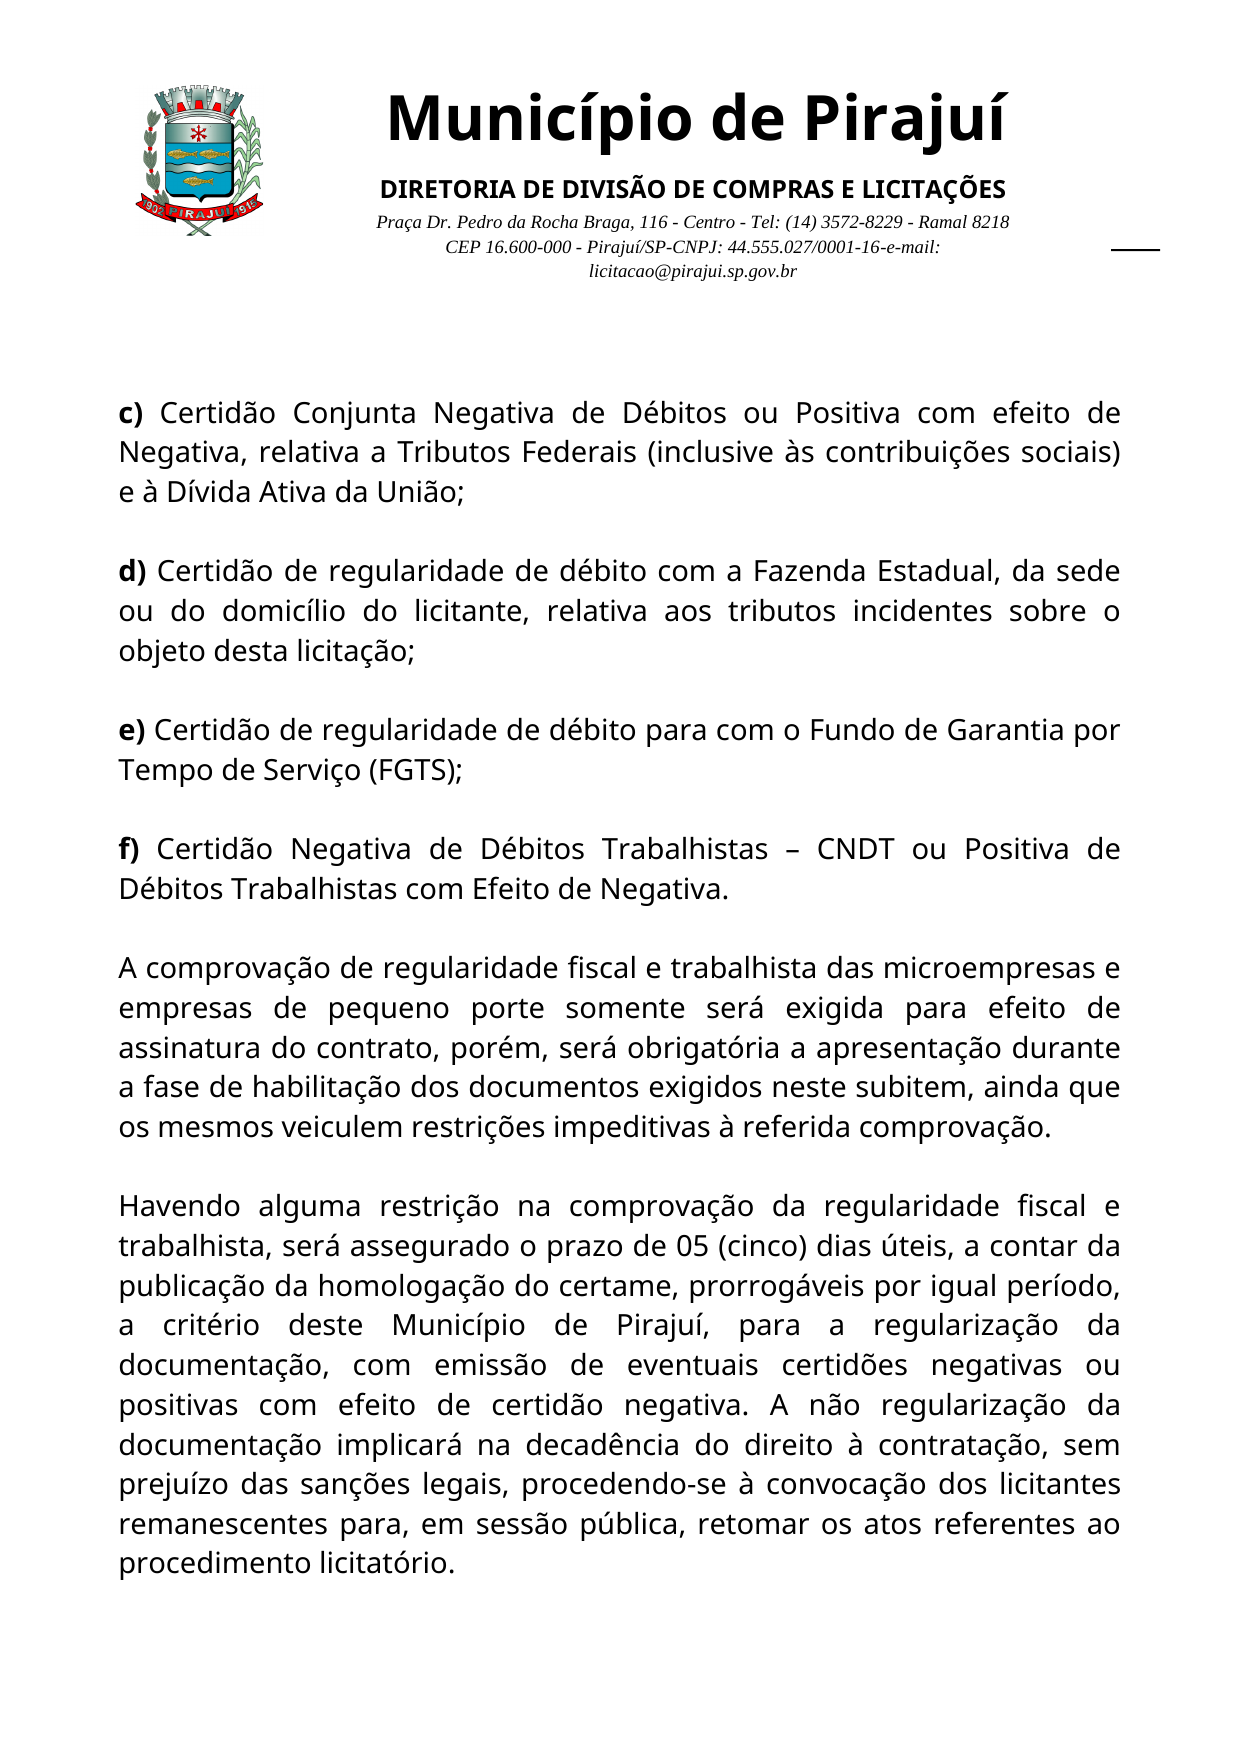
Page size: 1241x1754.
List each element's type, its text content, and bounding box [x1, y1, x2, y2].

text d) Certidão de regularidade de débito com a Fazenda Estadual, da sede ou do domicílio do licitante, relativa aos tributos incidentes sobre o objeto desta licitação; [118, 551, 1122, 670]
text Havendo alguma restrição na comprovação da regularidade fiscal e trabalhista, será assegurado o prazo de 05 (cinco) dias úteis, a contar da publicação da homologação do certame, prorrogáveis por igual período, a critério deste Município de Pirajuí, para a regularização da documentação, com emissão de eventuais certidões negativas ou positivas com efeito de certidão negativa. A não regularização da documentação implicará na decadência do direito à contratação, sem prejuízo das sanções legais, procedendo-se à convocação dos licitantes remanescentes para, em sessão pública, retomar os atos referentes ao procedimento licitatório. [118, 1186, 1122, 1582]
text c) Certidão Conjunta Negativa de Débitos ou Positiva com efeito de Negativa, relativa a Tributos Federais (inclusive às contribuições sociais) e à Dívida Ativa da União; [118, 392, 1122, 511]
text f) Certidão Negativa de Débitos Trabalhistas – CNDT ou Positiva de Débitos Trabalhistas com Efeito de Negativa. [118, 828, 1122, 908]
text A comprovação de regularidade fiscal e trabalhista das microempresas e empresas de pequeno porte somente será exigida para efeito de assinatura do contrato, porém, será obrigatória a apresentação durante a fase de habilitação dos documentos exigidos neste subitem, ainda que os mesmos veiculem restrições impeditivas à referida comprovação. [118, 947, 1122, 1146]
text e) Certidão de regularidade de débito para com o Fundo de Garantia por Tempo de Serviço (FGTS); [118, 709, 1122, 789]
picture [135, 85, 264, 236]
